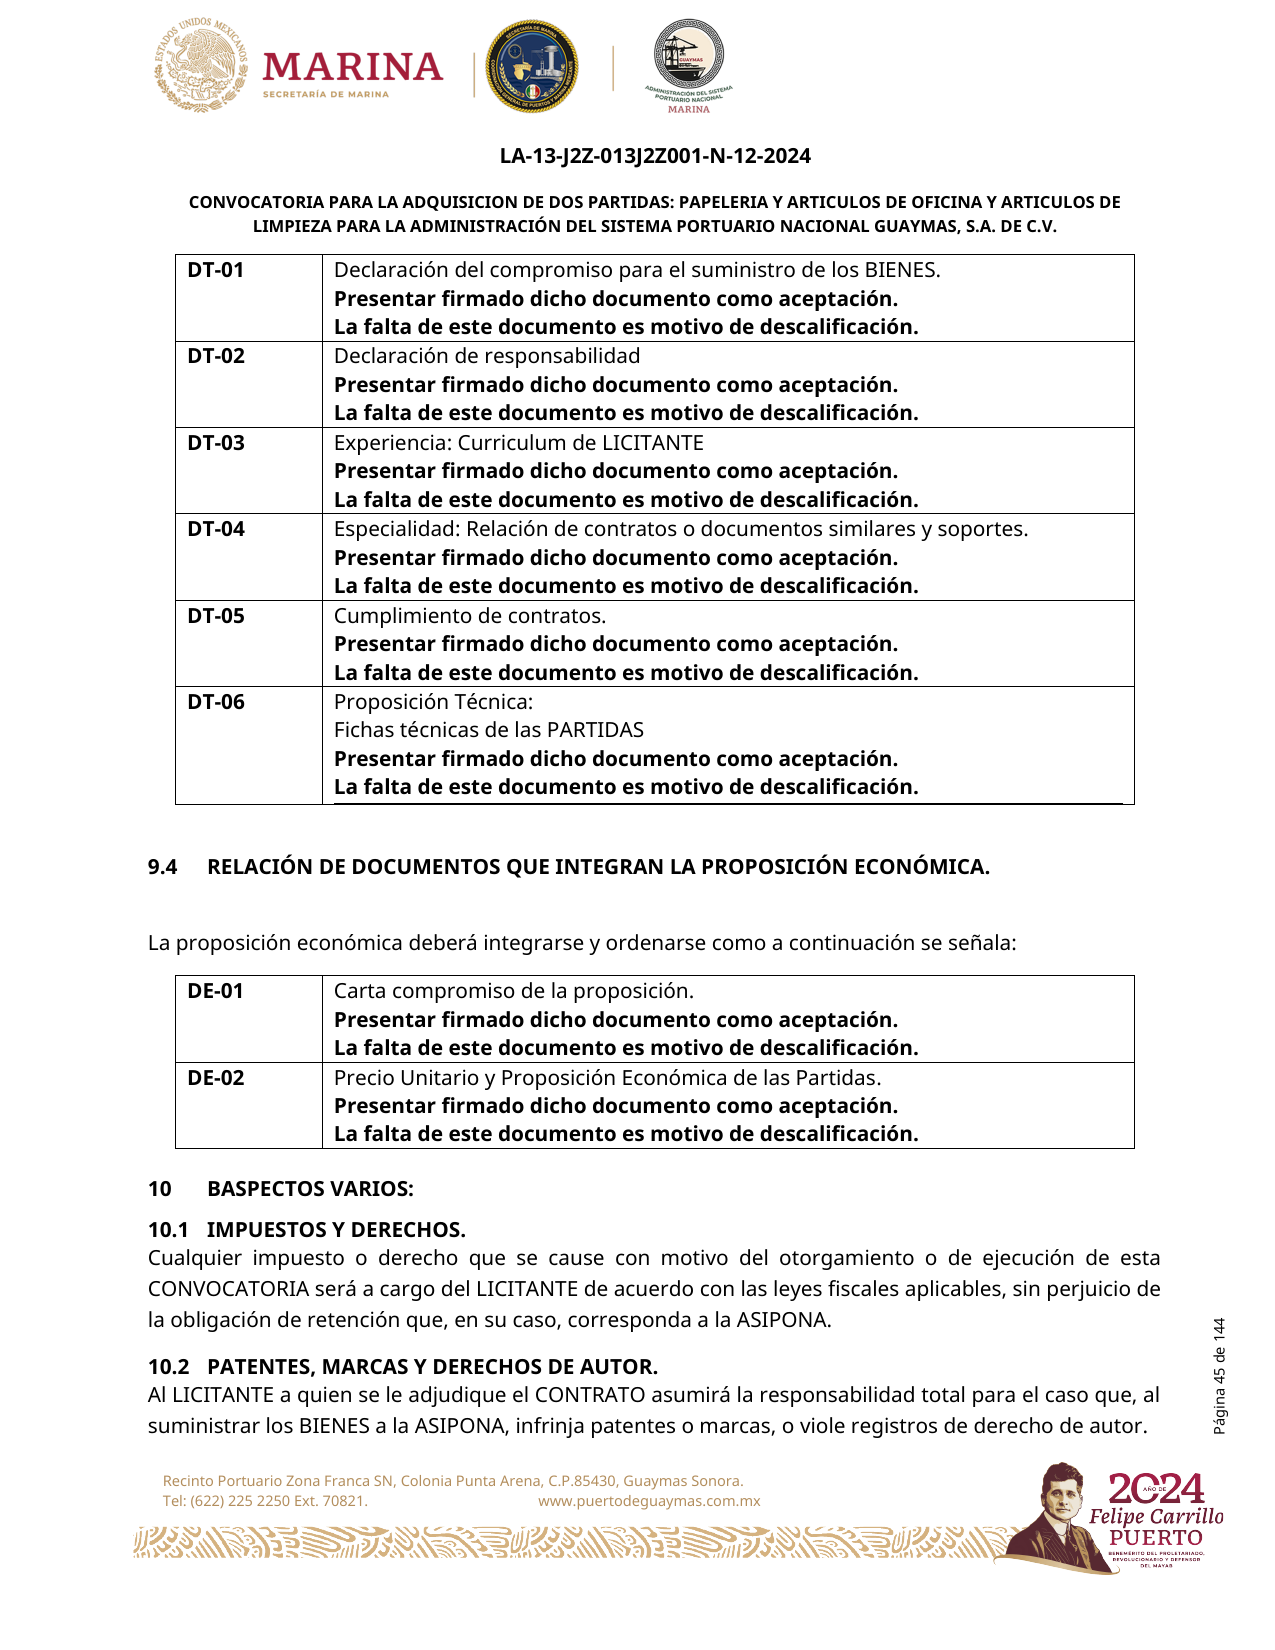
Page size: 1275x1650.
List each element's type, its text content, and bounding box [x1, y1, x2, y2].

text Cualquier impuesto o derecho que se cause con motivo del otorgamiento o de ejecución de esta CONVOCATORIA será a cargo del LICITANTE de acuerdo con las leyes fiscales aplicables, sin perjuicio de la obligación de retención que, en su caso, corresponda a la ASIPONA. [148, 1243, 1162, 1333]
table_header DT-01 [176, 255, 322, 341]
table_cell DT-06 [176, 687, 322, 804]
table_cell Experiencia: Curriculum de LICITANTE Presentar firmado dicho documento como aceptación. La falta de este documento es motivo de descalificación. [323, 428, 1134, 513]
text La proposición económica deberá integrarse y ordenarse como a continuación se señala: [148, 928, 1162, 956]
table_header Declaración del compromiso para el suministro de los BIENES. Presentar firmado dicho documento como aceptación. La falta de este documento es motivo de descalificación. [323, 255, 1134, 341]
table_cell DE-02 [176, 1063, 322, 1148]
table_cell DT-04 [176, 514, 322, 600]
table_cell DT-05 [176, 601, 322, 686]
picture [147, 13, 753, 121]
text Al LICITANTE a quien se le adjudique el CONTRATO asumirá la responsabilidad total para el caso que, al suministrar los BIENES a la ASIPONA, infrinja patentes o marcas, o viole registros de derecho de autor. [148, 1380, 1162, 1439]
list BASPECTOS VARIOS: [148, 1174, 1162, 1202]
list IMPUESTOS Y DERECHOS. [148, 1215, 1162, 1243]
table_header Carta compromiso de la proposición. Presentar firmado dicho documento como aceptación. La falta de este documento es motivo de descalificación. [323, 976, 1134, 1062]
table_cell Cumplimiento de contratos. Presentar firmado dicho documento como aceptación. La falta de este documento es motivo de descalificación. [323, 601, 1134, 686]
table_cell DT-02 [176, 342, 322, 427]
table_cell DT-03 [176, 428, 322, 513]
table_cell Proposición Técnica: Fichas técnicas de las PARTIDAS Presentar firmado dicho documento como aceptación. La falta de este documento es motivo de descalificación. [323, 687, 1134, 804]
table_header DE-01 [176, 976, 322, 1062]
list RELACIÓN DE DOCUMENTOS QUE INTEGRAN LA PROPOSICIÓN ECONÓMICA. [148, 852, 1162, 881]
picture [132, 1462, 1224, 1575]
table_cell Especialidad: Relación de contratos o documentos similares y soportes. Presentar firmado dicho documento como aceptación. La falta de este documento es motivo de descalificación. [323, 514, 1134, 600]
table_cell Declaración de responsabilidad Presentar firmado dicho documento como aceptación. La falta de este documento es motivo de descalificación. [323, 342, 1134, 427]
table_cell Precio Unitario y Proposición Económica de las Partidas. Presentar firmado dicho documento como aceptación. La falta de este documento es motivo de descalificación. [323, 1063, 1134, 1148]
list PATENTES, MARCAS Y DERECHOS DE AUTOR. [148, 1352, 1162, 1380]
